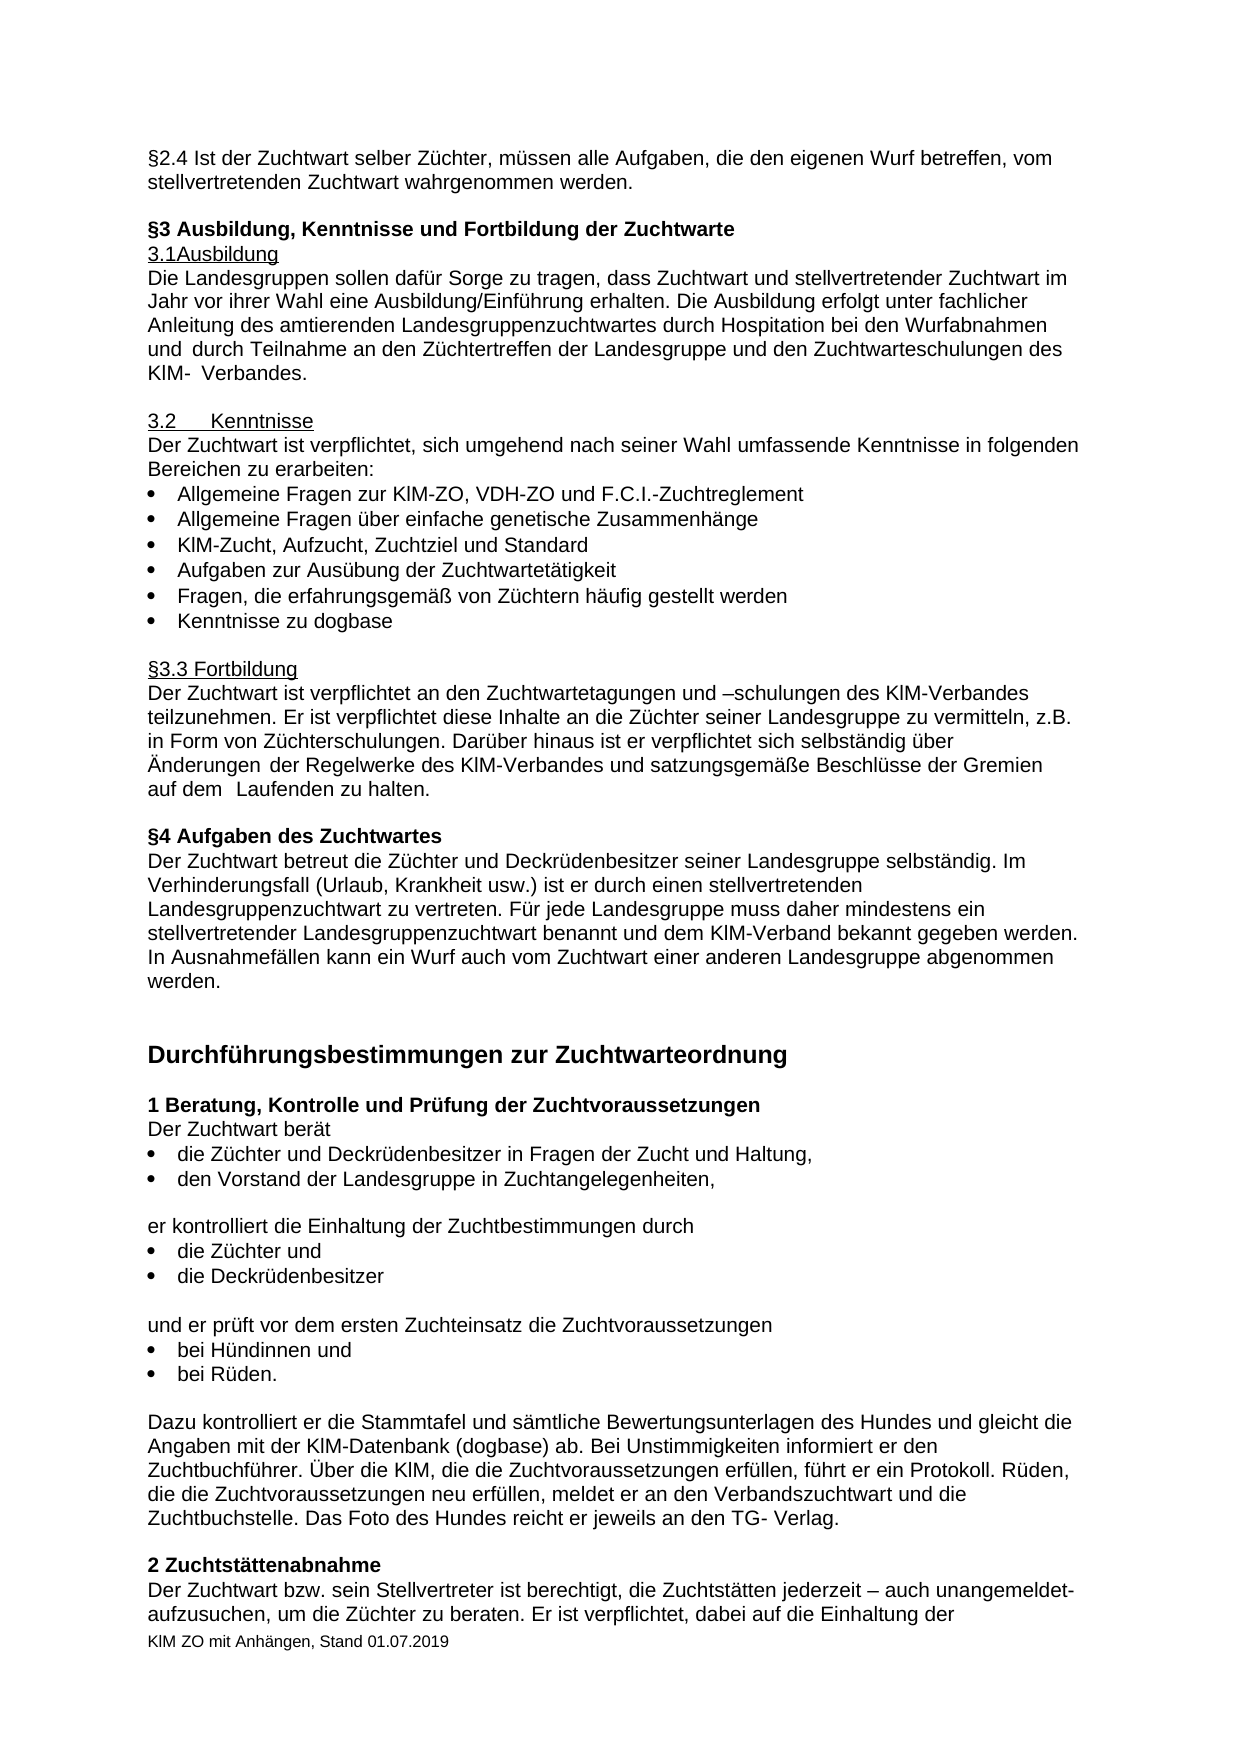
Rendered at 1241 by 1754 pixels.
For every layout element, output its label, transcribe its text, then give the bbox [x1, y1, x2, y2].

list Allgemeine Fragen über einfache genetische Zusammenhänge [147, 506, 1103, 532]
list die Deckrüdenbesitzer [147, 1264, 1103, 1289]
list die Züchter und Deckrüdenbesitzer in Fragen der Zucht und Haltung, [147, 1141, 1103, 1167]
text Der Zuchtwart berät [147, 1117, 1103, 1141]
text Durchführungsbestimmungen zur Zuchtwarteordnung [147, 1040, 1103, 1069]
list bei Hündinnen und [147, 1337, 1103, 1362]
list Kenntnisse [147, 409, 1103, 433]
list Ausbildung [147, 241, 1103, 265]
subtitle §4 Aufgaben des Zuchtwartes [147, 824, 1103, 848]
list bei Rüden. [147, 1362, 1103, 1386]
list Allgemeine Fragen zur KlM-ZO, VDH-ZO und F.C.I.-Zuchtreglement [147, 481, 1103, 506]
list Fragen, die erfahrungsgemäß von Züchtern häufig gestellt werden [147, 583, 1103, 608]
text Der Zuchtwart ist verpflichtet, sich umgehend nach seiner Wahl umfassende Kenntnisse in folgenden Bereichen zu erarbeiten: [147, 433, 1083, 481]
text er kontrolliert die Einhaltung der Zuchtbestimmungen durch [147, 1214, 1103, 1238]
text und er prüft vor dem ersten Zuchteinsatz die Zuchtvoraussetzungen [147, 1313, 1103, 1337]
list die Züchter und [147, 1238, 1103, 1264]
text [147, 1578, 1083, 1626]
text Der Zuchtwart betreut die Züchter und Deckrüdenbesitzer seiner Landesgruppe selbständig. Im Verhinderungsfall (Urlaub, Krankheit usw.) ist er durch einen stellvertretenden Landesgruppenzuchtwart zu vertreten. Für jede Landesgruppe muss daher mindestens ein stellvertretender Landesgruppenzuchtwart benannt und dem KlM-Verband bekannt gegeben werden. In Ausnahmefällen kann ein Wurf auch vom Zuchtwart einer anderen Landesgruppe abgenommen werden. [147, 849, 1083, 992]
list Aufgaben zur Ausübung der Zuchtwartetätigkeit [147, 557, 1103, 583]
text Der Zuchtwart ist verpflichtet an den Zuchtwartetagungen und –schulungen des KlM-Verbandes teilzunehmen. Er ist verpflichtet diese Inhalte an die Züchter seiner Landesgruppe zu vermitteln, z.B. in Form von Züchterschulungen. Darüber hinaus ist er verpflichtet sich selbständig über Änderungen der Regelwerke des KlM-Verbandes und satzungsgemäße Beschlüsse der Gremien auf dem Laufenden zu halten. [147, 681, 1072, 801]
list KlM-Zucht, Aufzucht, Zuchtziel und Standard [147, 532, 1103, 557]
text Die Landesgruppen sollen dafür Sorge zu tragen, dass Zuchtwart und stellvertretender Zuchtwart im Jahr vor ihrer Wahl eine Ausbildung/Einführung erhalten. Die Ausbildung erfolgt unter fachlicher Anleitung des amtierenden Landesgruppenzuchtwartes durch Hospitation bei den Wurfabnahmen und durch Teilnahme an den Züchtertreffen der Landesgruppe und den Zuchtwarteschulungen des KlM- Verbandes. [147, 265, 1083, 385]
list den Vorstand der Landesgruppe in Zuchtangelegenheiten, [147, 1167, 1103, 1191]
subtitle §3 Ausbildung, Kenntnisse und Fortbildung der Zuchtwarte [147, 217, 1103, 241]
subtitle Beratung, Kontrolle und Prüfung der Zuchtvoraussetzungen [147, 1093, 1103, 1117]
text §2.4 Ist der Zuchtwart selber Züchter, müssen alle Aufgaben, die den eigenen Wurf betreffen, vom stellvertretenden Zuchtwart wahrgenommen werden. [147, 146, 1083, 193]
subtitle Zuchtstättenabnahme [147, 1553, 1103, 1577]
text §3.3 Fortbildung [147, 657, 1103, 681]
list Kenntnisse zu dogbase [147, 608, 1103, 633]
text Dazu kontrolliert er die Stammtafel und sämtliche Bewertungsunterlagen des Hundes und gleicht die Angaben mit der KlM-Datenbank (dogbase) ab. Bei Unstimmigkeiten informiert er den Zuchtbuchführer. Über die KlM, die die Zuchtvoraussetzungen erfüllen, führt er ein Protokoll. Rüden, die die Zuchtvoraussetzungen neu erfüllen, meldet er an den Verbandszuchtwart und die Zuchtbuchstelle. Das Foto des Hundes reicht er jeweils an den TG- Verlag. [147, 1410, 1083, 1529]
